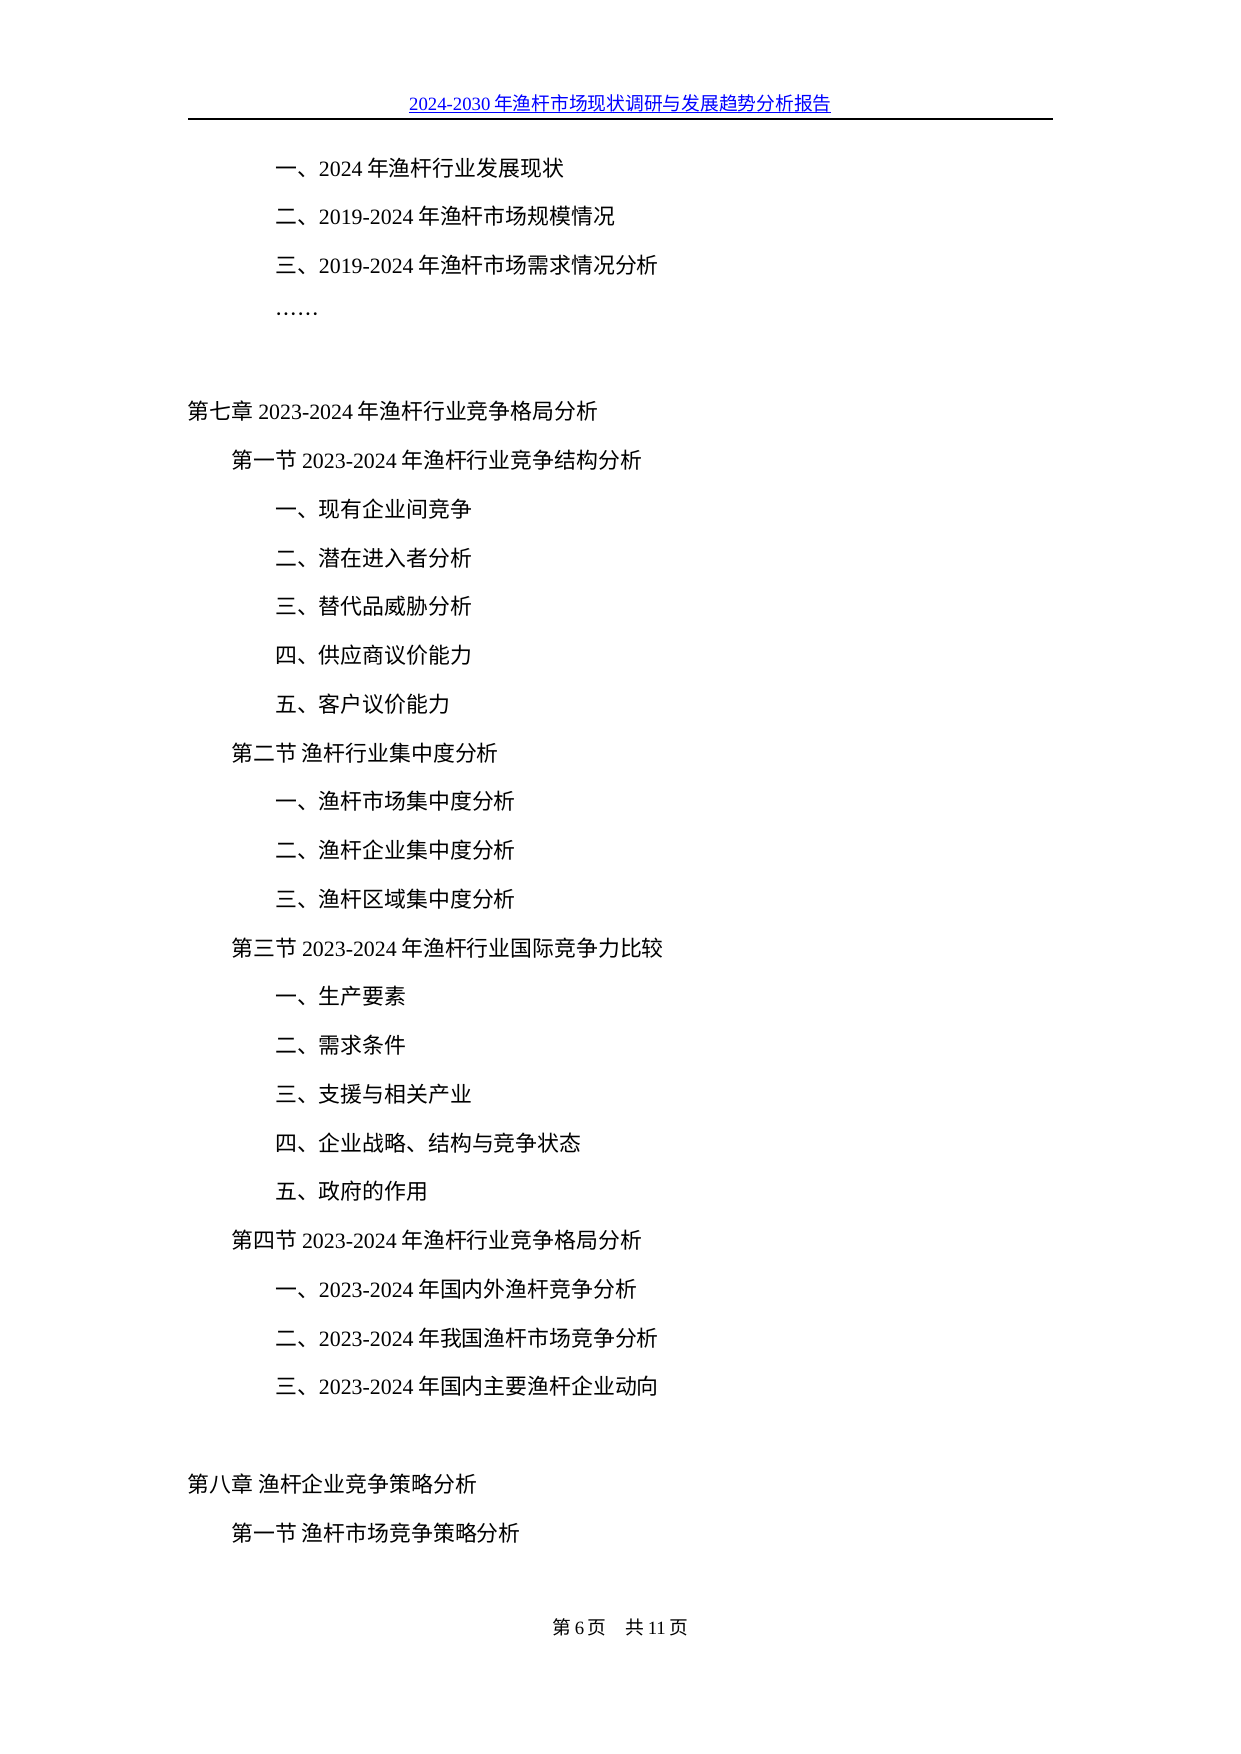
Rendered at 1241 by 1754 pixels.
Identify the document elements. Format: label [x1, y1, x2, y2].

text [187, 150, 1053, 1548]
